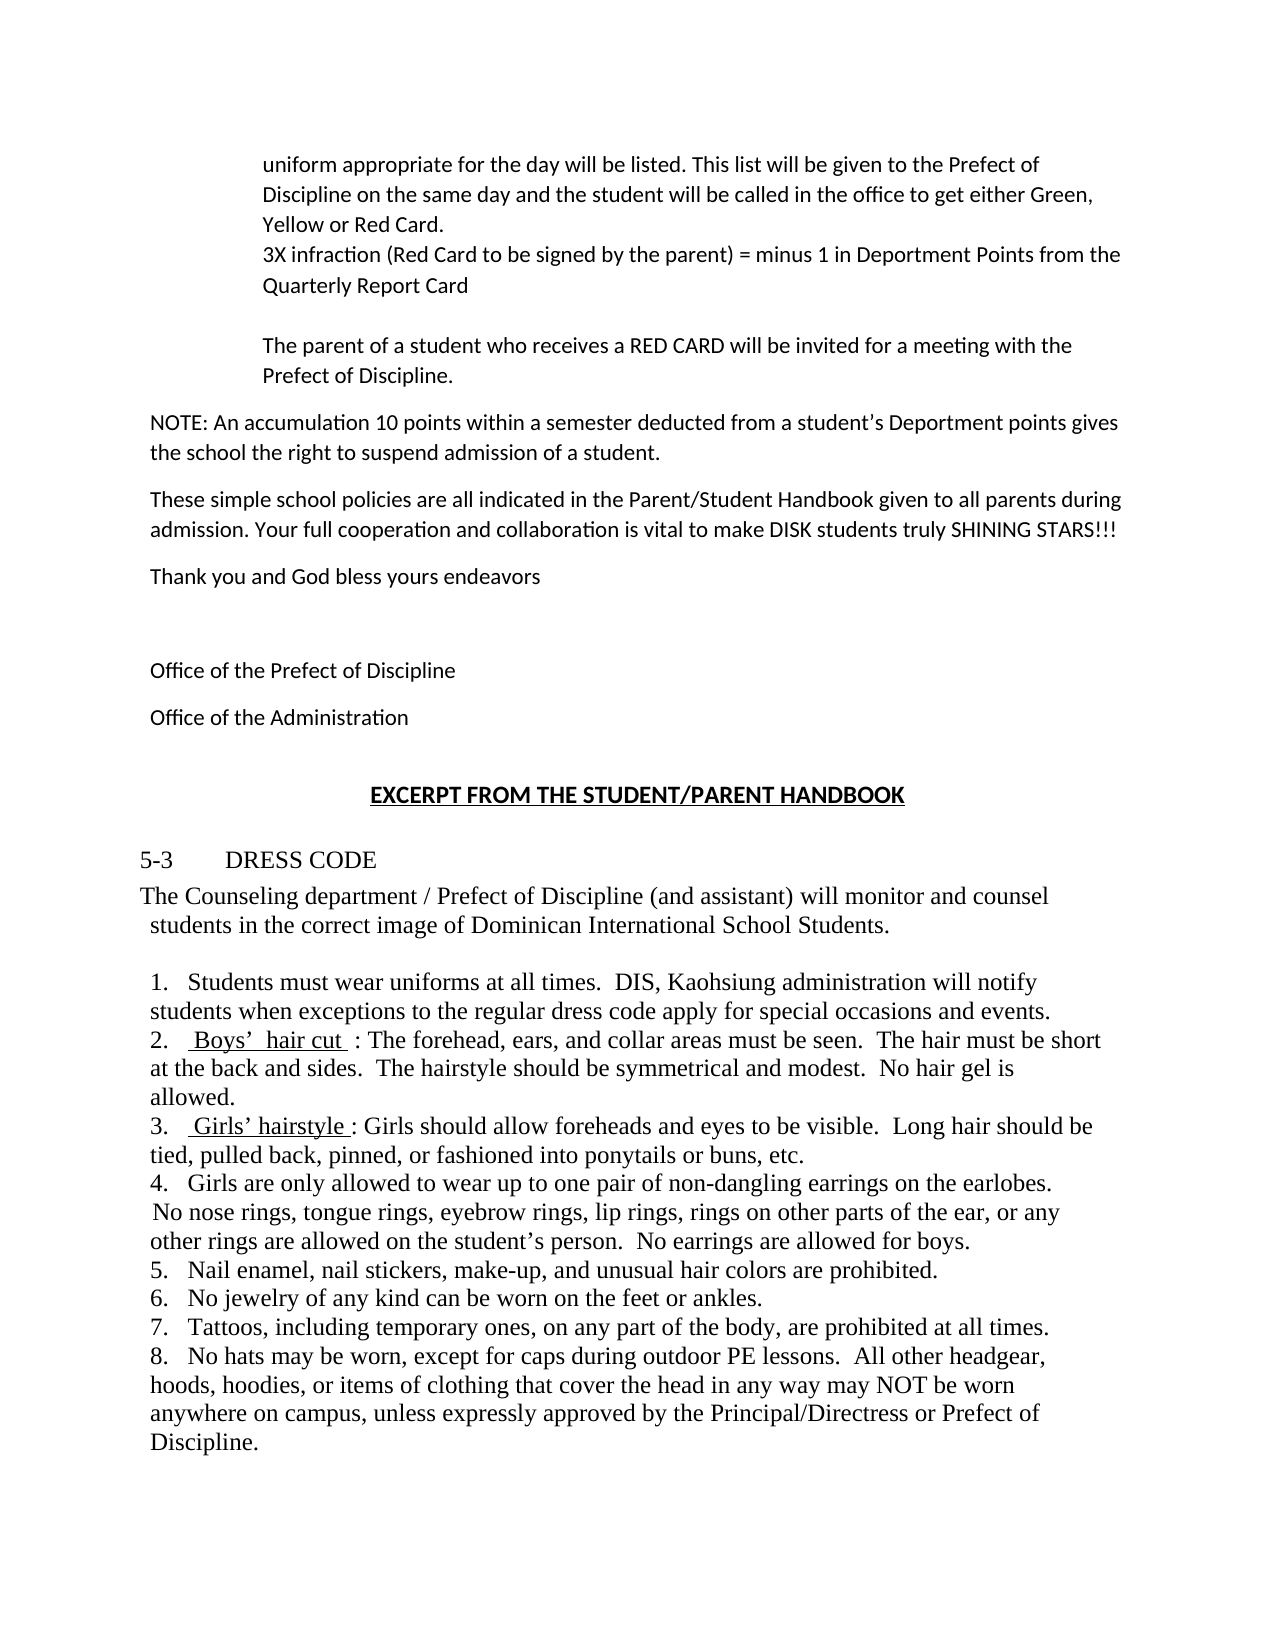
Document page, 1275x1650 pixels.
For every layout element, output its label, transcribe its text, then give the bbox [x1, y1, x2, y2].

text 5-3 DRESS CODE [139, 845, 1127, 873]
text EXCERPT FROM THE STUDENT/PARENT HANDBOOK [150, 750, 1125, 837]
text 5. Nail enamel, nail stickers, make-up, and unusual hair colors are prohibited. [150, 1255, 1127, 1283]
text 1. Students must wear uniforms at all times. DIS, Kaohsiung administration will notify students when exceptions to the regular dress code apply for special occasions and events. [150, 967, 1059, 1025]
text NOTE: An accumulation 10 points within a semester deducted from a student’s Deportment points gives the school the right to suspend admission of a student. [150, 408, 1125, 467]
text Office of the Prefect of Discipline [150, 656, 1125, 684]
text The Counseling department / Prefect of Discipline (and assistant) will monitor and counsel students in the correct image of Dominican International School Students. [139, 881, 1127, 938]
text No nose rings, tongue rings, eyebrow rings, lip rings, rings on other parts of the ear, or any other rings are allowed on the student’s person. No earrings are allowed for boys. [64, 1197, 1085, 1255]
list The parent of a student who receives a RED CARD will be invited for a meeting with the Prefect of Discipline. [262, 331, 1125, 389]
text Office of the Administration [150, 703, 1125, 731]
text 4. Girls are only allowed to wear up to one pair of non-dangling earrings on the earlobes. [150, 1168, 1127, 1197]
text 2. Boys’ hair cut : The forehead, ears, and collar areas must be seen. The hair must be short at the back and sides. The hairstyle should be symmetrical and modest. No hair gel is allowed. [150, 1025, 1101, 1111]
text Thank you and God bless yours endeavors [150, 562, 1125, 591]
list 3X infraction (Red Card to be signed by the parent) = minus 1 in Deportment Points from the Quarterly Report Card [262, 241, 1125, 299]
text 7. Tattoos, including temporary ones, on any part of the body, are prohibited at all times. [150, 1312, 1127, 1341]
text 8. No hats may be worn, except for caps during outdoor PE lessons. All other headgear, hoods, hoodies, or items of clothing that cover the head in any way may NOT be worn anywhere on campus, unless expressly approved by the Principal/Directress or Prefect of Discipline. [150, 1341, 1090, 1456]
text 3. Girls’ hairstyle : Girls should allow foreheads and eyes to be visible. Long hair should be tied, pulled back, pinned, or fashioned into ponytails or buns, etc. [150, 1111, 1111, 1168]
text 6. No jewelry of any kind can be worn on the feet or ankles. [150, 1283, 1127, 1312]
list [262, 150, 1125, 238]
text These simple school policies are all indicated in the Parent/Student Handbook given to all parents during admission. Your full cooperation and collaboration is vital to make DISK students truly SHINING STARS!!! [150, 485, 1125, 544]
